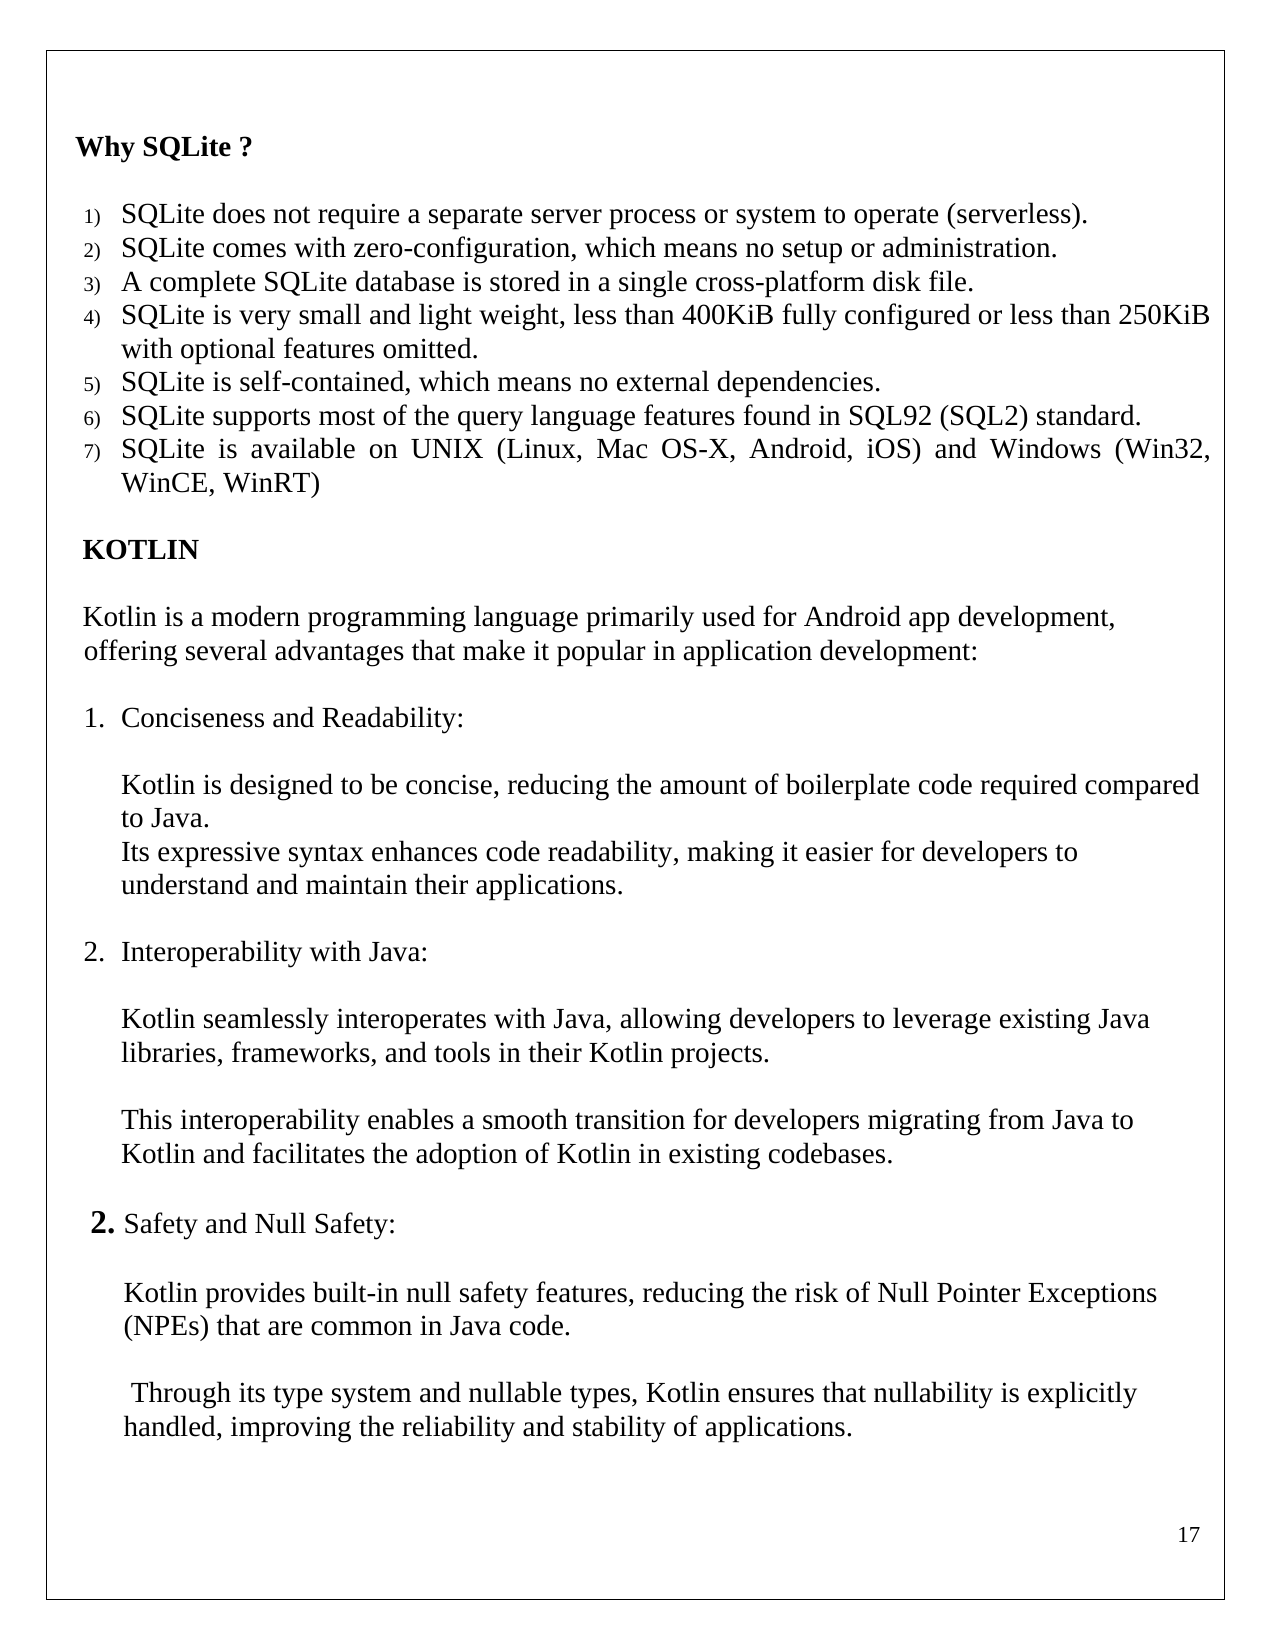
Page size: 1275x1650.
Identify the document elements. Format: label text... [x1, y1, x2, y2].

list This interoperability enables a smooth transition for developers migrating from Java to Kotlin and facilitates the adoption of Kotlin in existing codebases. [121, 1102, 1213, 1169]
list SQLite does not require a separate server process or system to operate (serverless). [83, 197, 1213, 230]
list A complete SQLite database is stored in a single cross-platform disk file. [83, 264, 1213, 297]
list SQLite is self-contained, which means no external dependencies. [83, 364, 1213, 398]
list Its expressive syntax enhances code readability, making it easier for developers to understand and maintain their applications. [121, 834, 1213, 901]
list Kotlin seamlessly interoperates with Java, allowing developers to leverage existing Java libraries, frameworks, and tools in their Kotlin projects. [121, 1002, 1213, 1069]
list Kotlin is a modern programming language primarily used for Android app development, offering several advantages that make it popular in application development: [47, 599, 1213, 666]
list Conciseness and Readability: [83, 700, 1213, 733]
list Interoperability with Java: [83, 934, 1213, 968]
list SQLite is very small and light weight, less than 400KiB fully configured or less than 250KiB with optional features omitted. [83, 297, 1213, 364]
list Through its type system and nullable types, Kotlin ensures that nullability is explicitly handled, improving the reliability and stability of applications. [123, 1375, 1213, 1442]
list Kotlin is designed to be concise, reducing the amount of boilerplate code required compared to Java. [121, 767, 1213, 834]
list SQLite comes with zero-configuration, which means no setup or administration. [83, 230, 1213, 264]
list SQLite is available on UNIX (Linux, Mac OS-X, Android, iOS) and Windows (Win32, WinCE, WinRT) [83, 431, 1213, 498]
subtitle Why SQLite ? [75, 129, 1213, 163]
text KOTLIN [47, 532, 1213, 566]
list SQLite supports most of the query language features found in SQL92 (SQL2) standard. [83, 398, 1213, 431]
list Safety and Null Safety: [90, 1203, 1213, 1241]
list Kotlin provides built-in null safety features, reducing the risk of Null Pointer Exceptions (NPEs) that are common in Java code. [123, 1275, 1213, 1342]
